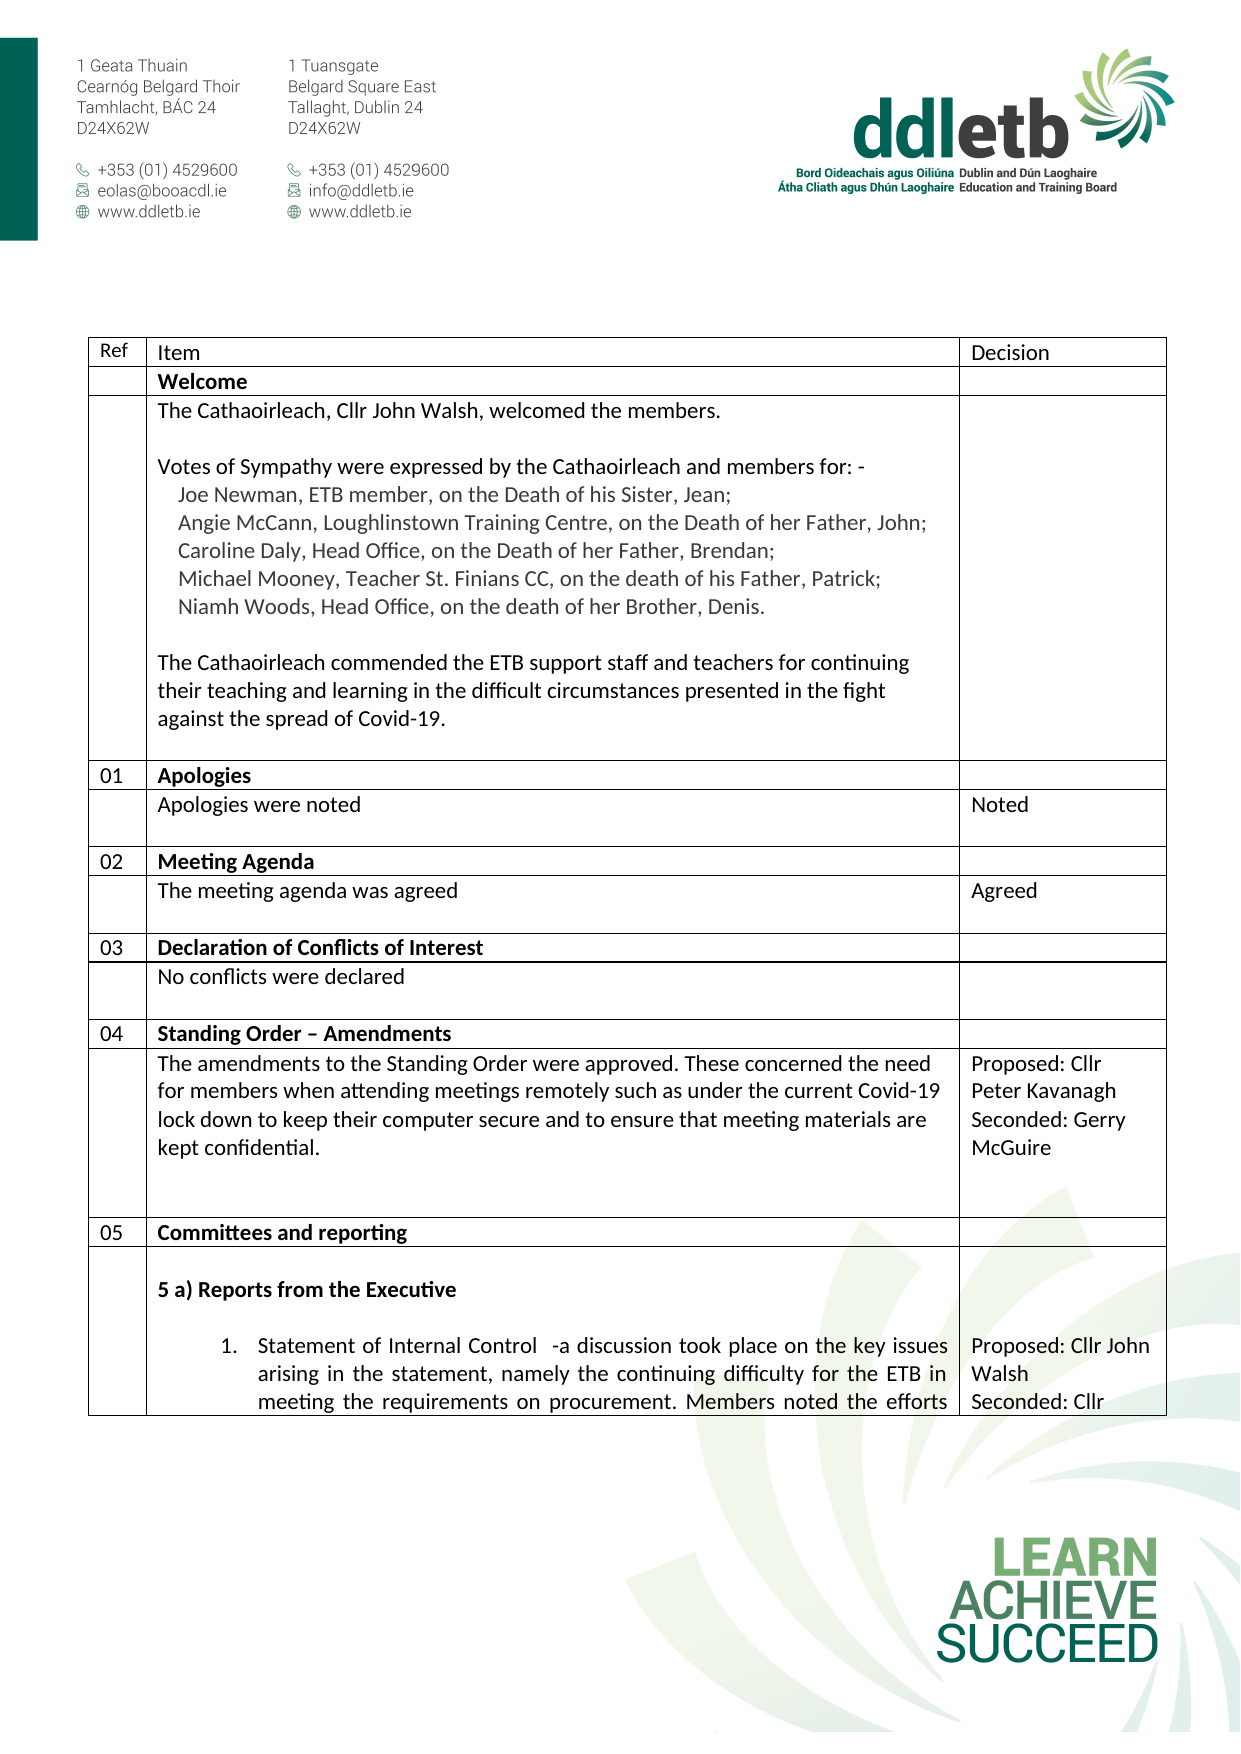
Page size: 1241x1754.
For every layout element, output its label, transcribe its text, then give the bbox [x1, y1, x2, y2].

table_cell [89, 367, 146, 395]
table_cell No conflicts were declared [147, 963, 959, 1018]
table_cell 05 [89, 1218, 146, 1246]
table_cell 01 [89, 761, 146, 789]
table_cell [960, 963, 1166, 1018]
table_cell Proposed: Cllr Peter Kavanagh Seconded: Gerry McGuire [960, 1049, 1166, 1217]
table_cell [960, 934, 1166, 961]
table_cell [960, 396, 1166, 760]
table_cell 02 [89, 847, 146, 875]
table_header Ref [89, 338, 146, 366]
table_header Item [147, 338, 959, 366]
table_cell [89, 790, 146, 846]
table_cell [89, 1247, 146, 1415]
table_cell [89, 876, 146, 932]
table_cell 04 [89, 1020, 146, 1048]
table_cell The Cathaoirleach, Cllr John Walsh, welcomed the members. Votes of Sympathy were expressed by the Cathaoirleach and members for: - Joe Newman, ETB member, on the Death of his Sister, Jean; Angie McCann, Loughlinstown Training Centre, on the Death of her Father, John; Caroline Daly, Head Office, on the Death of her Father, Brendan; Michael Mooney, Teacher St. Finians CC, on the death of his Father, Patrick; Niamh Woods, Head Office, on the death of her Brother, Denis. The Cathaoirleach commended the ETB support staff and teachers for continuing their teaching and learning in the difficult circumstances presented in the fight against the spread of Covid-19. [147, 396, 959, 760]
table_cell [89, 963, 146, 1018]
table_cell Declaration of Conflicts of Interest [147, 934, 959, 961]
table_cell [960, 847, 1166, 875]
table_cell [89, 396, 146, 760]
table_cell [960, 1247, 1166, 1415]
table_cell [960, 367, 1166, 395]
table_cell The meeting agenda was agreed [147, 876, 959, 932]
picture [0, 0, 1241, 1732]
table_cell Noted [960, 790, 1166, 846]
table_cell Standing Order – Amendments [147, 1020, 959, 1048]
table_cell Apologies were noted [147, 790, 959, 846]
table_cell Committees and reporting [147, 1218, 959, 1246]
table_cell Meeting Agenda [147, 847, 959, 875]
table_cell Agreed [960, 876, 1166, 932]
table_cell Welcome [147, 367, 959, 395]
table_cell [960, 1020, 1166, 1048]
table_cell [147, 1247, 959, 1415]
table_cell The amendments to the Standing Order were approved. These concerned the need for members when attending meetings remotely such as under the current Covid-19 lock down to keep their computer secure and to ensure that meeting materials are kept confidential. [147, 1049, 959, 1217]
table_cell 03 [89, 934, 146, 961]
table_header Decision [960, 338, 1166, 366]
table_cell [960, 1218, 1166, 1246]
table_cell [960, 761, 1166, 789]
table_cell [89, 1049, 146, 1217]
table_cell Apologies [147, 761, 959, 789]
